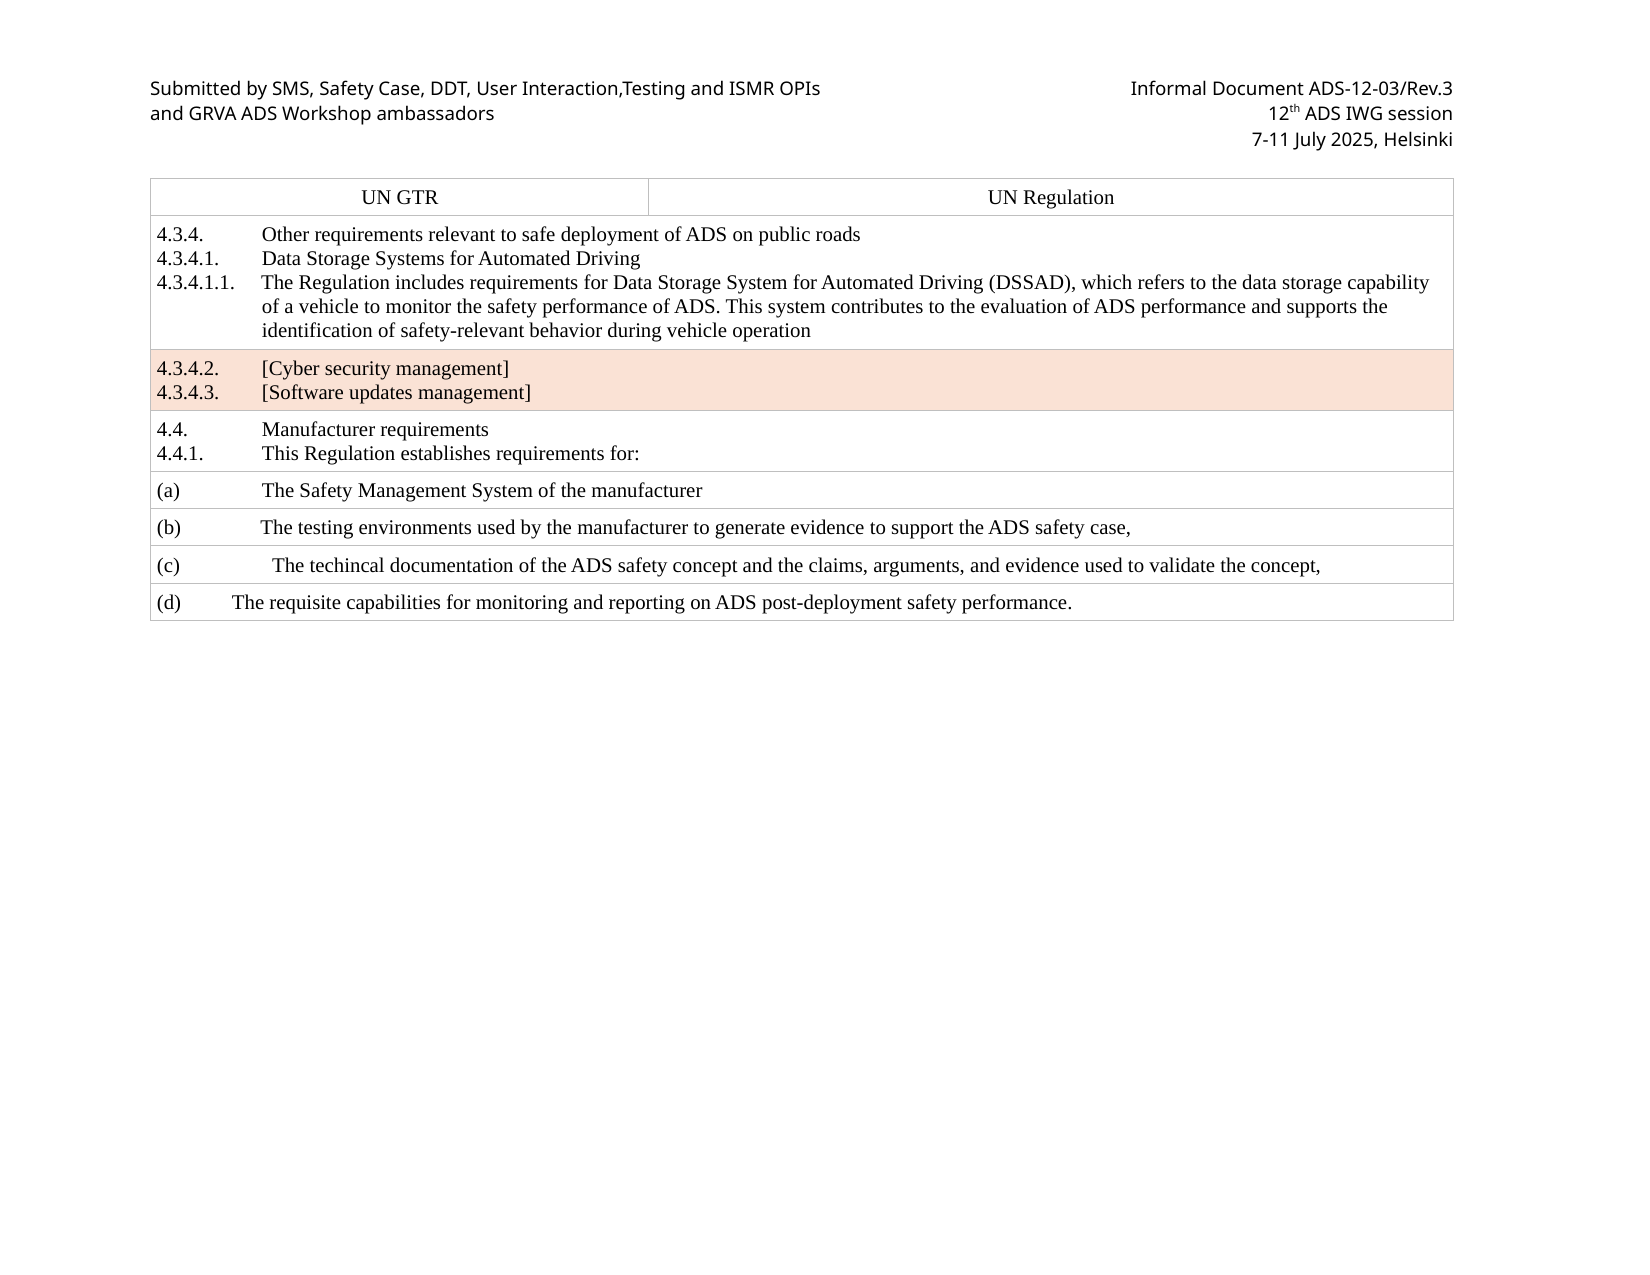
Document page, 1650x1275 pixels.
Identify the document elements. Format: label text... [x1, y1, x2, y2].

table_cell 4.3.4.2. [Cyber security management] 4.3.4.3. [Software updates management] [151, 350, 1453, 410]
table_cell (a) The Safety Management System of the manufacturer [151, 472, 1453, 508]
table_header UN GTR [151, 179, 648, 215]
table_cell 4.4. Manufacturer requirements 4.4.1. This Regulation establishes requirements for: [151, 411, 1453, 471]
table_cell (d) The requisite capabilities for monitoring and reporting on ADS post-deployment safety performance. [151, 584, 1453, 620]
table_cell (c) The techincal documentation of the ADS safety concept and the claims, arguments, and evidence used to validate the concept, [151, 546, 1453, 583]
table_cell 4.3.4. Other requirements relevant to safe deployment of ADS on public roads 4.3.4.1. Data Storage Systems for Automated Driving 4.3.4.1.1. The Regulation includes requirements for Data Storage System for Automated Driving (DSSAD), which refers to the data storage capability of a vehicle to monitor the safety performance of ADS. This system contributes to the evaluation of ADS performance and supports the identification of safety-relevant behavior during vehicle operation [151, 216, 1453, 348]
table_cell (b) The testing environments used by the manufacturer to generate evidence to support the ADS safety case, [151, 509, 1453, 545]
table_header UN Regulation [649, 179, 1453, 215]
